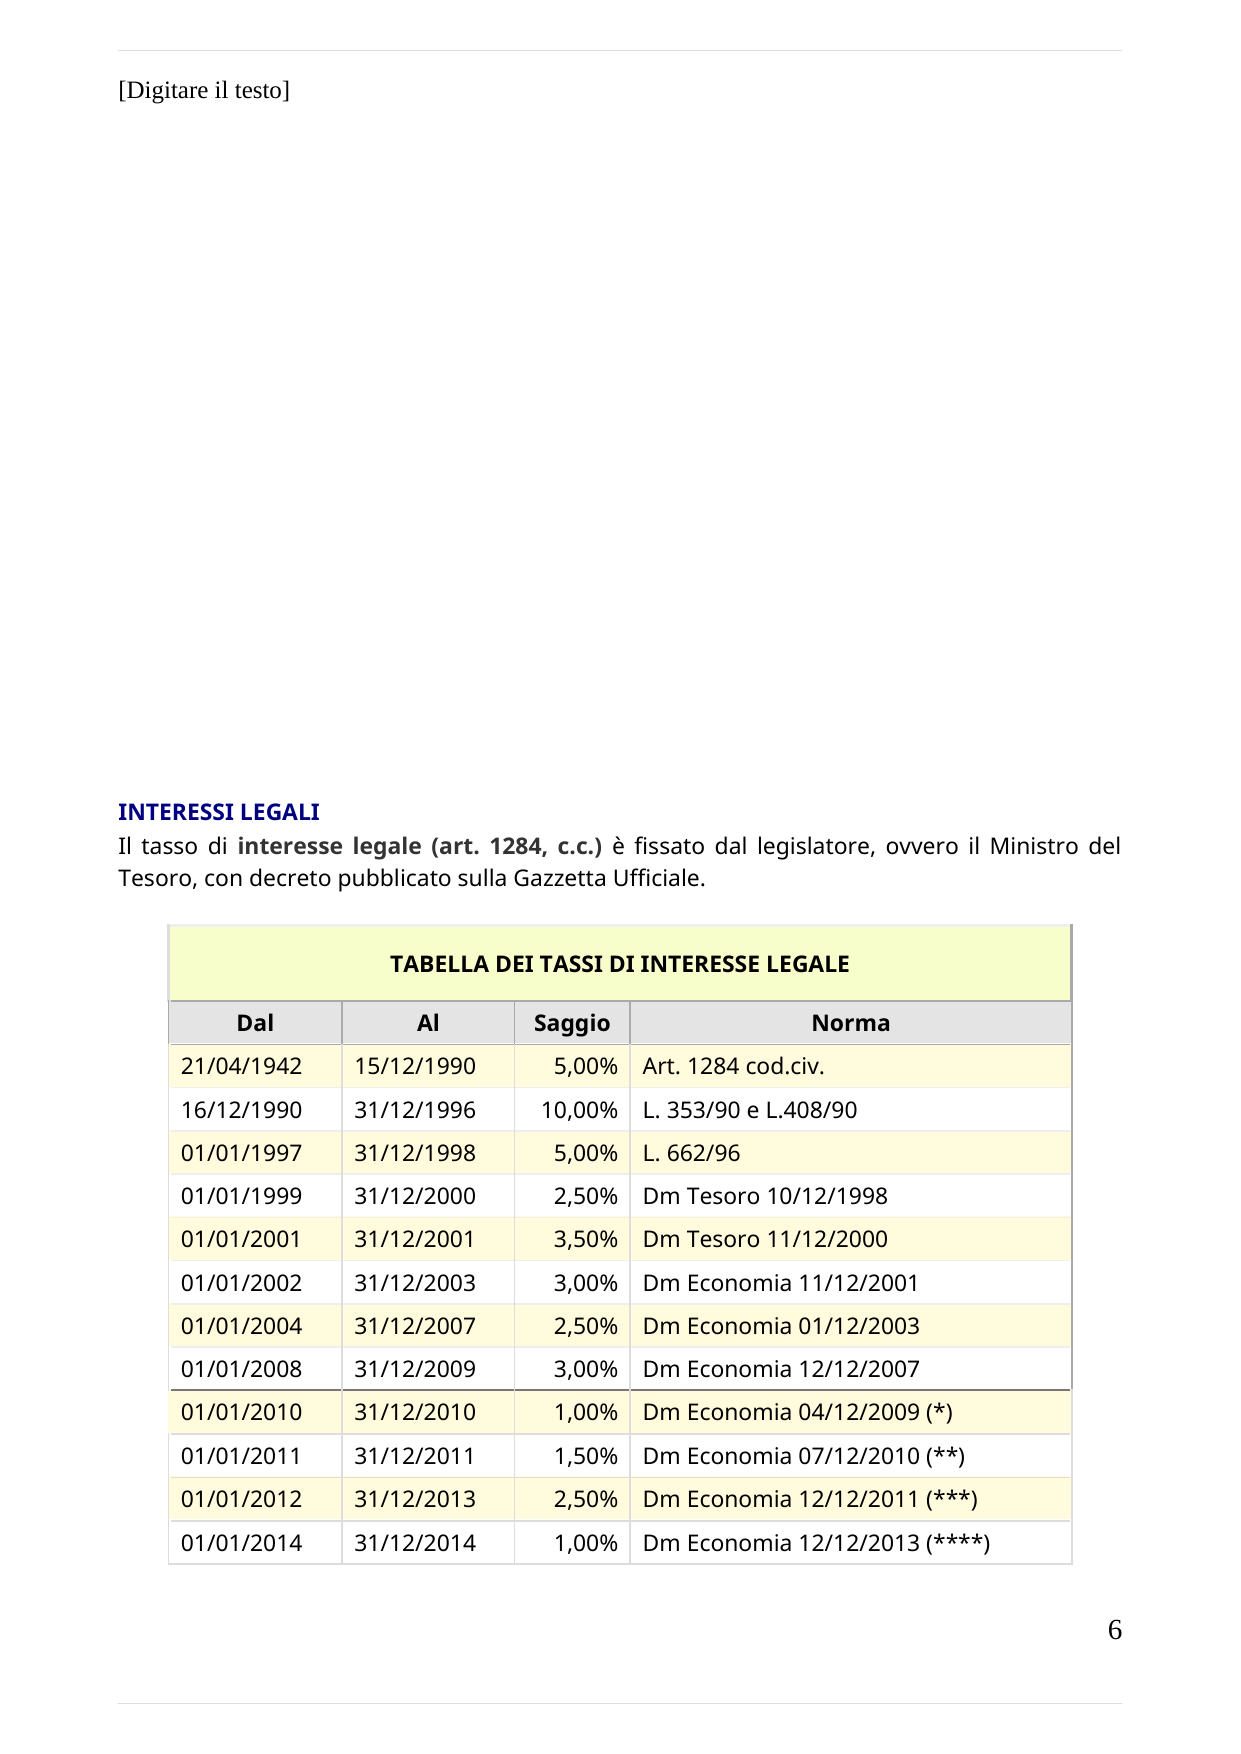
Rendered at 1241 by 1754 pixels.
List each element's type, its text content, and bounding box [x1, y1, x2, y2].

table_cell 3,50% [515, 1218, 629, 1260]
table_cell 01/01/2001 [169, 1216, 341, 1260]
table_cell 31/12/2011 [343, 1435, 514, 1476]
table_cell Dm Economia 04/12/2009 (*) [631, 1389, 1071, 1433]
subtitle INTERESSI LEGALI [118, 796, 1122, 827]
table_cell 01/01/2011 [169, 1433, 341, 1476]
table_cell 21/04/1942 [169, 1044, 341, 1087]
table_cell 01/01/2014 [169, 1520, 341, 1563]
table_cell Dm Economia 12/12/2011 (***) [631, 1476, 1071, 1519]
table_cell 15/12/1990 [343, 1045, 514, 1087]
table_cell 31/12/2013 [343, 1478, 514, 1519]
table_header TABELLA DEI TASSI DI INTERESSE LEGALE [170, 927, 1070, 1000]
table_cell L. 353/90 e L.408/90 [631, 1087, 1071, 1130]
table_cell Saggio [515, 1002, 629, 1043]
table_cell Dm Economia 12/12/2013 (****) [631, 1520, 1071, 1563]
table_cell Dm Economia 11/12/2001 [631, 1260, 1071, 1303]
table_cell 2,50% [515, 1305, 629, 1346]
table_cell 01/01/1999 [169, 1173, 341, 1216]
table_cell 1,00% [515, 1391, 629, 1433]
table_cell 2,50% [515, 1175, 629, 1216]
table_cell 01/01/2002 [169, 1260, 341, 1303]
table_cell L. 662/96 [631, 1130, 1071, 1173]
table_cell 31/12/2014 [343, 1522, 514, 1563]
table_cell 01/01/2012 [169, 1476, 341, 1519]
table_cell 01/01/2004 [169, 1303, 341, 1346]
table_cell 31/12/2001 [343, 1218, 514, 1260]
table_cell 01/01/1997 [169, 1130, 341, 1173]
table_cell Art. 1284 cod.civ. [631, 1044, 1071, 1087]
text Il tasso di interesse legale (art. 1284, c.c.) è fissato dal legislatore, ovvero il Ministro del Tesoro, con decreto pubblicato sulla Gazzetta Ufficiale. [118, 830, 1122, 893]
table_cell 31/12/2000 [343, 1175, 514, 1216]
table_cell 31/12/2007 [343, 1305, 514, 1346]
table_cell 01/01/2008 [169, 1346, 341, 1389]
table_cell 10,00% [515, 1088, 629, 1130]
table_cell 5,00% [515, 1045, 629, 1087]
table_cell 31/12/1998 [343, 1132, 514, 1173]
table_cell Dm Economia 01/12/2003 [631, 1303, 1071, 1346]
table_cell Norma [631, 1002, 1071, 1043]
table_cell 3,00% [515, 1348, 629, 1389]
table_cell 3,00% [515, 1261, 629, 1303]
table_cell 31/12/2010 [343, 1391, 514, 1433]
table_cell 01/01/2010 [168, 1389, 341, 1433]
table_cell 31/12/2009 [343, 1348, 514, 1389]
table_cell Dm Economia 07/12/2010 (**) [631, 1433, 1071, 1476]
table_cell 2,50% [515, 1478, 629, 1519]
table_cell Dm Tesoro 11/12/2000 [631, 1216, 1071, 1260]
table_cell Dm Economia 12/12/2007 [631, 1346, 1071, 1389]
table_cell Dal [169, 1001, 341, 1043]
table_cell 31/12/1996 [343, 1088, 514, 1130]
table_cell 1,50% [515, 1435, 629, 1476]
table_cell Al [343, 1002, 514, 1043]
table_cell 1,00% [515, 1522, 629, 1563]
table_cell 5,00% [515, 1132, 629, 1173]
table_cell 31/12/2003 [343, 1261, 514, 1303]
table_cell 16/12/1990 [169, 1087, 341, 1130]
table_cell Dm Tesoro 10/12/1998 [631, 1173, 1071, 1216]
